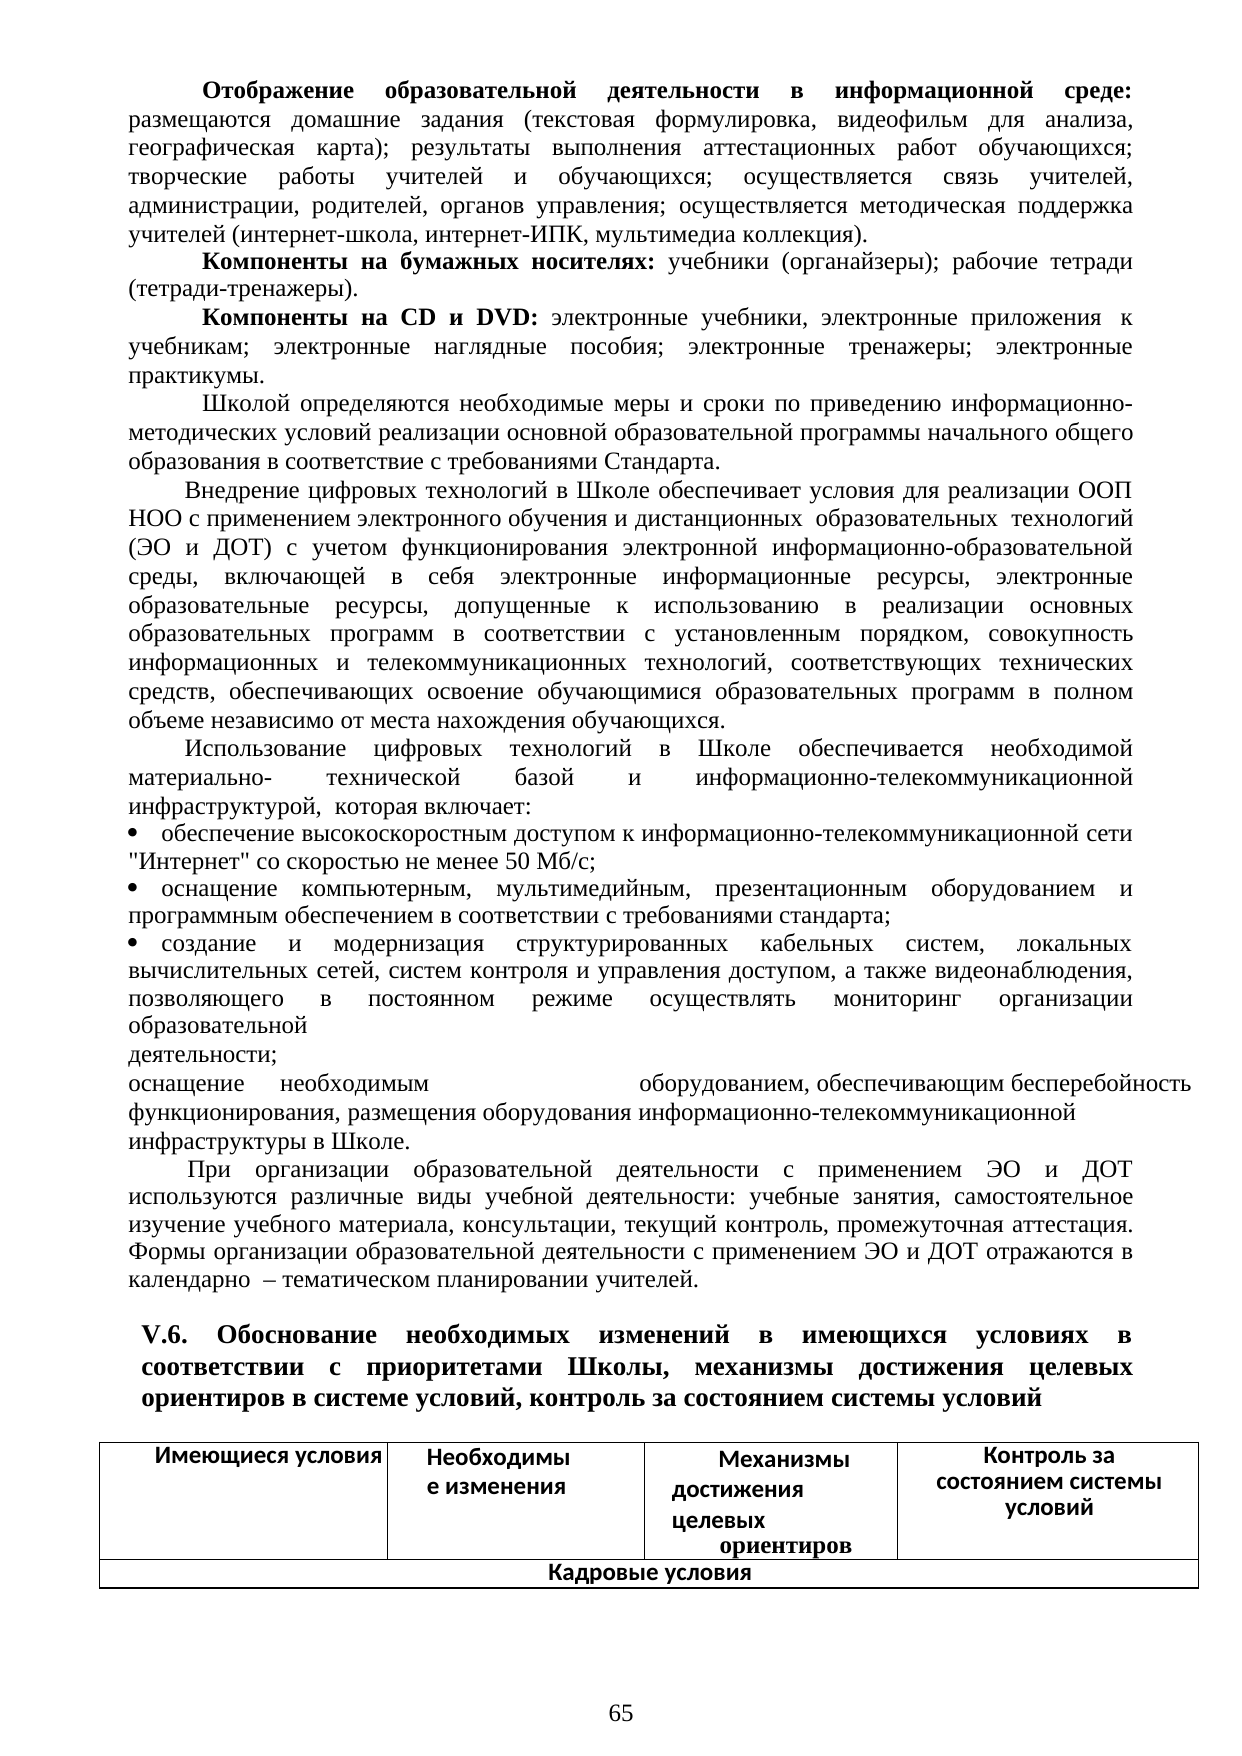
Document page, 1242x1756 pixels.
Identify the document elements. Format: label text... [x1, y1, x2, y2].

text Отображение образовательной деятельности в информационной среде: размещаются домашние задания (текстовая формулировка, видеофильм для анализа, географическая карта); результаты выполнения аттестационных работ обучающихся; творческие работы учителей и обучающихся; осуществляется связь учителей, администрации, родителей, органов управления; осуществляется методическая поддержка учителей (интернет-школа, интернет-ИПК, мультимедиа коллекция). [128, 75, 1133, 247]
text При организации образовательной деятельности с применением ЭО и ДОТ используются различные виды учебной деятельности: учебные занятия, самостоятельное изучение учебного материала, консультации, текущий контроль, промежуточная аттестация. Формы организации образовательной деятельности с применением ЭО и ДОТ отражаются в календарно – тематическом планировании учителей. [128, 1156, 1133, 1292]
list обеспечение высокоскоростным доступом к информационно-телекоммуникационной сети "Интернет" со скоростью не менее 50 Мб/с; [128, 820, 1132, 875]
table_header Контроль за состоянием системы условий [898, 1443, 1198, 1559]
text Использование цифровых технологий в Школе обеспечивается необходимой материально- технической базой и информационно-телекоммуникационной инфраструктурой, которая включает: [128, 733, 1134, 820]
text V.6. Обоснование необходимых изменений в имеющихся условиях в соответствии с приоритетами Школы, механизмы достижения целевых ориентиров в системе условий, контроль за состоянием системы условий [141, 1318, 1133, 1412]
text оснащение необходимым оборудованием, обеспечивающим бесперебойность функционирования, размещения оборудования информационно-телекоммуникационной инфраструктуры в Школе. [128, 1068, 1167, 1154]
text Внедрение цифровых технологий в Школе обеспечивает условия для реализации ООП НОО с применением электронного обучения и дистанционных образовательных технологий (ЭО и ДОТ) с учетом функционирования электронной информационно-образовательной среды, включающей в себя электронные информационные ресурсы, электронные образовательные ресурсы, допущенные к использованию в реализации основных образовательных программ в соответствии с установленным порядком, совокупность информационных и телекоммуникационных технологий, соответствующих технических средств, обеспечивающих освоение обучающимися образовательных программ в полном объеме независимо от места нахождения обучающихся. [128, 475, 1133, 733]
list создание и модернизация структурированных кабельных систем, локальных вычислительных сетей, систем контроля и управления доступом, а также видеонаблюдения, позволяющего в постоянном режиме осуществлять мониторинг организации образовательной [128, 929, 1133, 1039]
list оснащение компьютерным, мультимедийным, презентационным оборудованием и программным обеспечением в соответствии с требованиями стандарта; [128, 875, 1133, 929]
table_cell Кадровые условия [100, 1560, 1198, 1587]
table_header Имеющиеся условия [100, 1443, 387, 1559]
text Компоненты на бумажных носителях: учебники (органайзеры); рабочие тетради (тетради-тренажеры). [128, 247, 1133, 302]
text Школой определяются необходимые меры и сроки по приведению информационно- методических условий реализации основной образовательной программы начального общего образования в соответствие с требованиями Стандарта. [128, 388, 1133, 475]
table_header Необходимые изменения [388, 1443, 644, 1559]
text деятельности; [128, 1039, 1167, 1068]
table_header Механизмы достижения целевых ориентиров [645, 1443, 897, 1559]
text Компоненты на CD и DVD: электронные учебники, электронные приложения к учебникам; электронные наглядные пособия; электронные тренажеры; электронные практикумы. [128, 302, 1133, 388]
